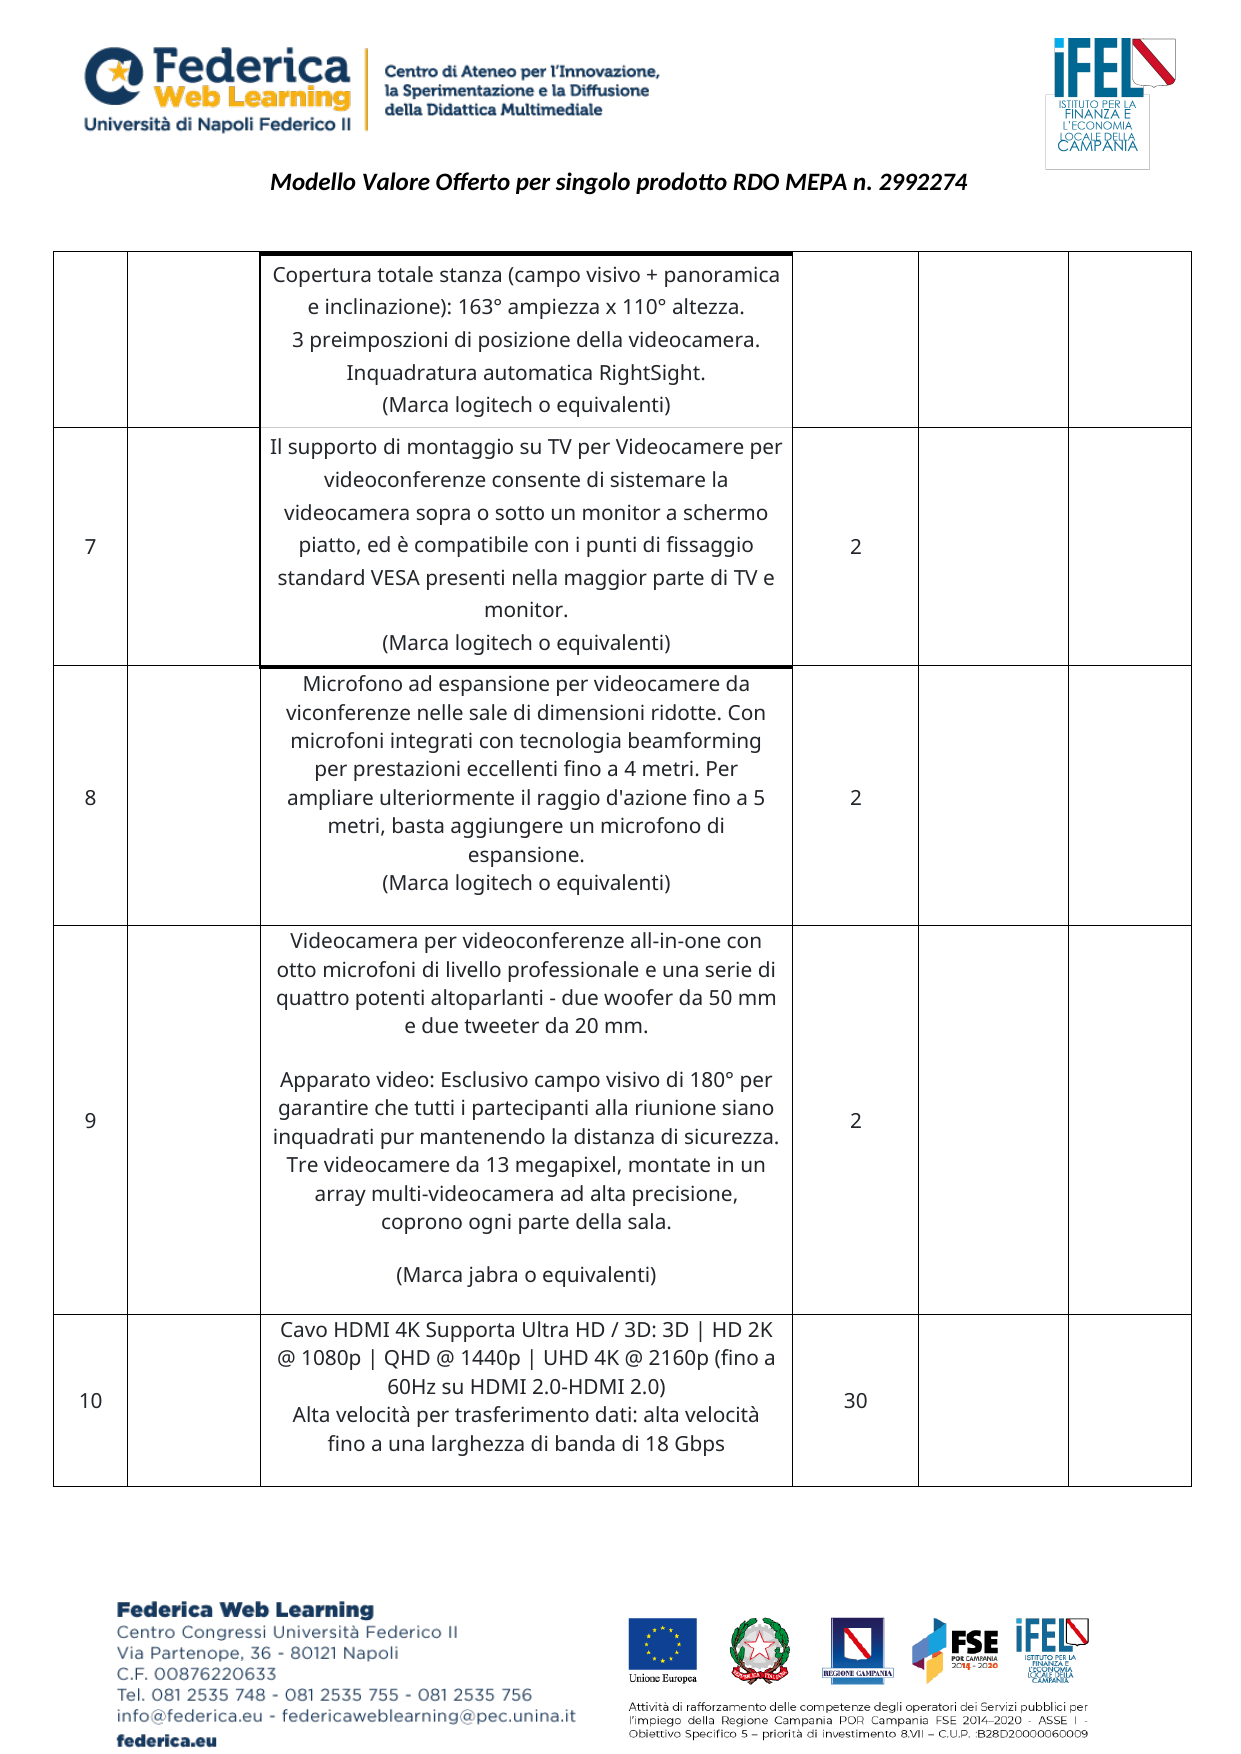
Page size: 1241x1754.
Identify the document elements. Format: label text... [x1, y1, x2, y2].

table_cell 10 [54, 1315, 127, 1486]
table_cell [1069, 252, 1191, 427]
table_cell [128, 666, 260, 925]
table_cell 2 [793, 926, 918, 1314]
table_cell 6 [54, 252, 127, 427]
table_cell [128, 926, 260, 1314]
table_cell [128, 252, 259, 427]
table_cell [1069, 428, 1191, 664]
table_cell 9 [54, 926, 127, 1314]
table_cell 2 [793, 428, 918, 664]
table_cell 30 [793, 1315, 918, 1486]
table_cell [1069, 666, 1191, 925]
table_cell [919, 926, 1068, 1314]
table_cell [919, 252, 1068, 427]
table_cell Cavo HDMI 4K Supporta Ultra HD / 3D: 3D | HD 2K @ 1080p | QHD @ 1440p | UHD 4K @ 2160p (fino a 60Hz su HDMI 2.0-HDMI 2.0) Alta velocità per trasferimento dati: alta velocità fino a una larghezza di banda di 18 Gbps [261, 1315, 792, 1486]
picture [1045, 38, 1176, 170]
table_cell Videocamera per videoconferenze all-in-one con otto microfoni di livello professionale e una serie di quattro potenti altoparlanti - due woofer da 50 mm e due tweeter da 20 mm. Apparato video: Esclusivo campo visivo di 180° per garantire che tutti i partecipanti alla riunione siano inquadrati pur mantenendo la distanza di sicurezza. Tre videocamere da 13 megapixel, montate in un array multi-videocamera ad alta precisione, coprono ogni parte della sala. (Marca jabra o equivalenti) [261, 926, 792, 1314]
table_cell Il supporto di montaggio su TV per Videocamere per videoconferenze consente di sistemare la videocamera sopra o sotto un monitor a schermo piatto, ed è compatibile con i punti di fissaggio standard VESA presenti nella maggior parte di TV e monitor. (Marca logitech o equivalenti) [261, 428, 792, 664]
picture [112, 1594, 1105, 1751]
picture [81, 46, 664, 135]
table_cell [919, 1315, 1068, 1486]
table_cell [919, 428, 1068, 664]
table_cell [128, 428, 259, 664]
table_cell 7 [54, 428, 127, 664]
table_cell [1069, 926, 1191, 1314]
table_cell 8 [54, 666, 127, 925]
table_cell [128, 1315, 260, 1486]
table_cell 3 [793, 252, 918, 427]
table_cell [1069, 1315, 1191, 1486]
table_cell [919, 666, 1068, 925]
table_cell Microfono ad espansione per videocamere da viconferenze nelle sale di dimensioni ridotte. Con microfoni integrati con tecnologia beamforming per prestazioni eccellenti fino a 4 metri. Per ampliare ulteriormente il raggio d'azione fino a 5 metri, basta aggiungere un microfono di espansione. (Marca logitech o equivalenti) [261, 669, 792, 925]
table_cell 2 [793, 666, 918, 925]
